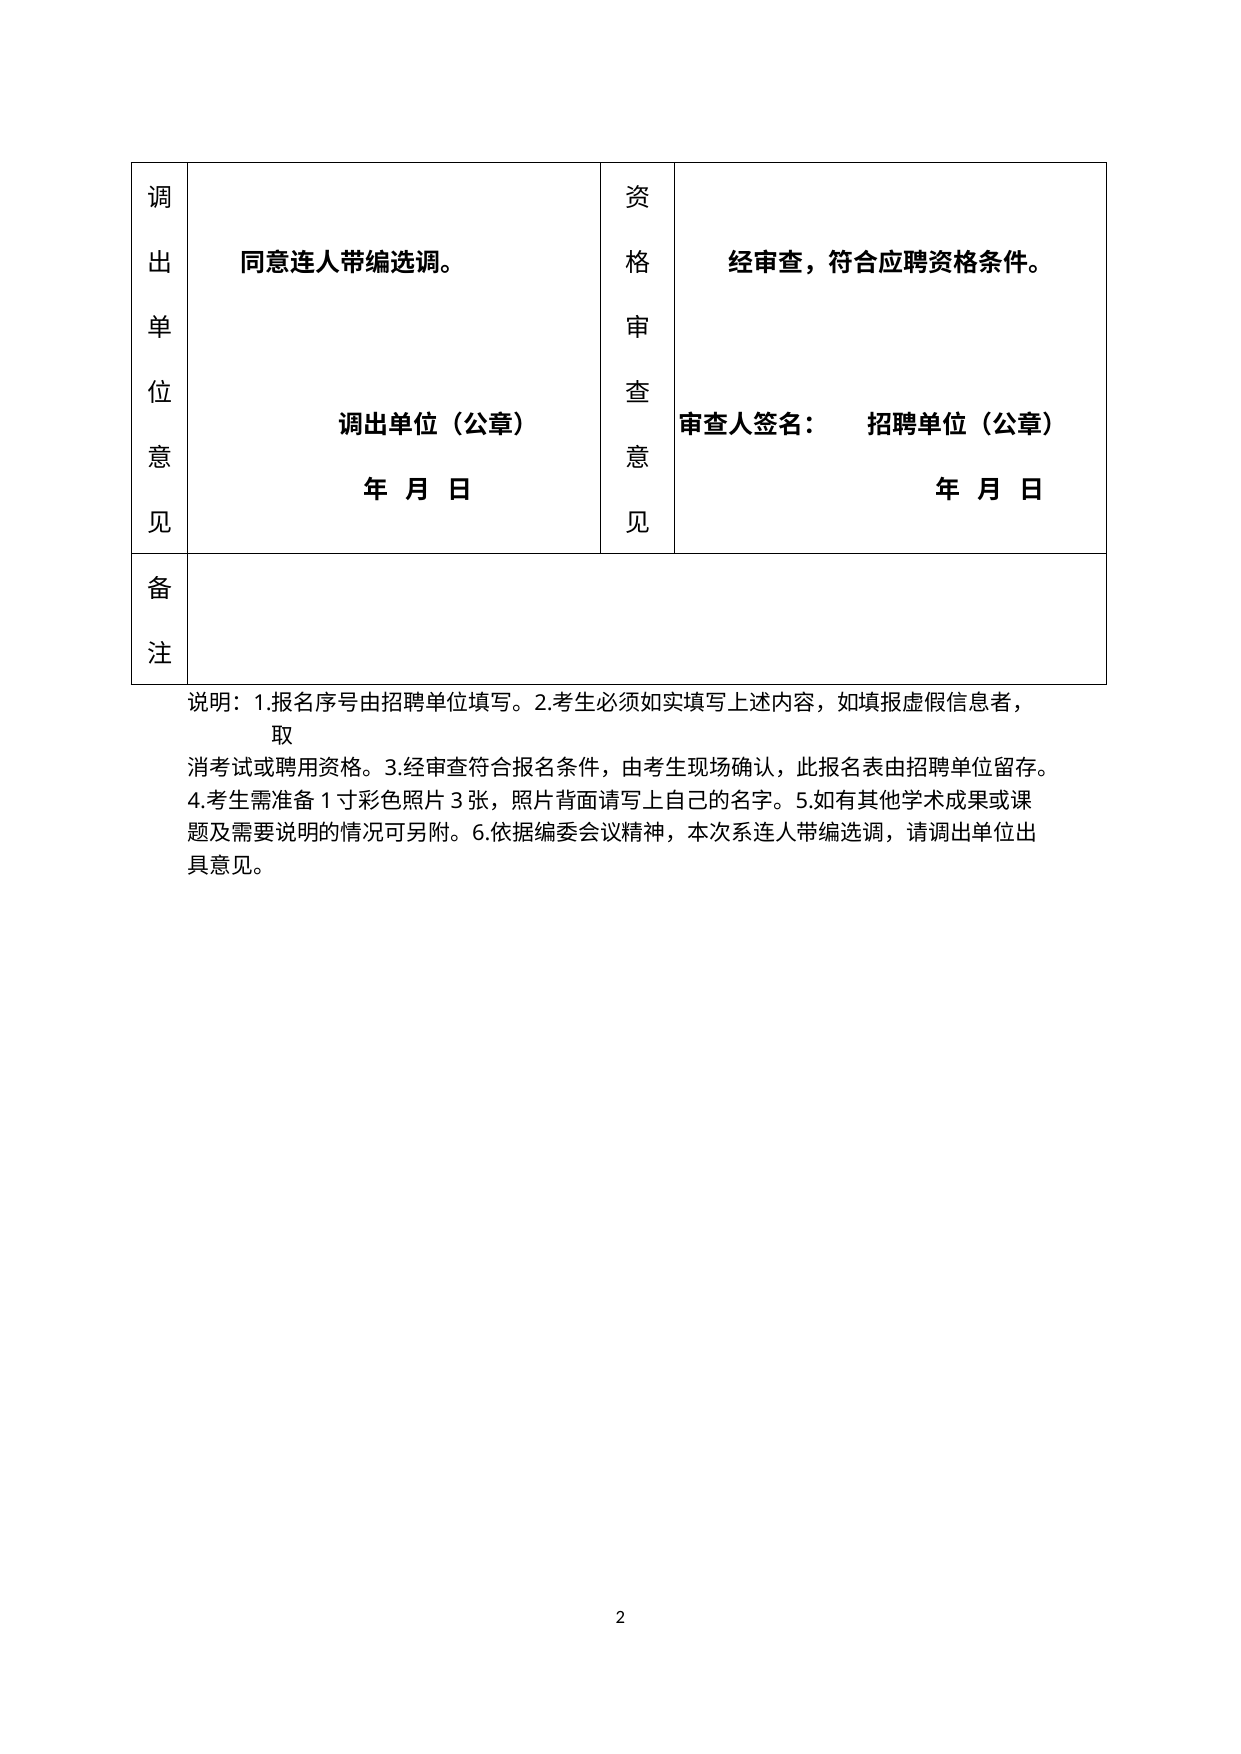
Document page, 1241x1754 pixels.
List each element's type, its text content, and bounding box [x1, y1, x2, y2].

table_cell [188, 554, 1106, 684]
table_cell 同意连人带编选调。 调出单位（公章） 年 月 日 [188, 163, 600, 553]
text 说明：1.报名序号由招聘单位填写。2.考生必须如实填写上述内容，如填报虚假信息者，取 [187, 685, 1053, 750]
table_cell 备 注 [132, 554, 187, 684]
text 4.考生需准备1寸彩色照片3张，照片背面请写上自己的名字。5.如有其他学术成果或课 [187, 783, 1053, 815]
table_cell 经审查，符合应聘资格条件。 审查人签名： 招聘单位（公章） 年 月 日 [675, 163, 1106, 553]
table_cell 资 格 审 查 意 见 [601, 163, 674, 553]
text 消考试或聘用资格。3.经审查符合报名条件，由考生现场确认，此报名表由招聘单位留存。 [187, 750, 1053, 783]
text 题及需要说明的情况可另附。6.依据编委会议精神，本次系连人带编选调，请调出单位出具意见。 [187, 815, 1053, 880]
table_cell 调 出 单 位 意 见 [132, 163, 187, 553]
